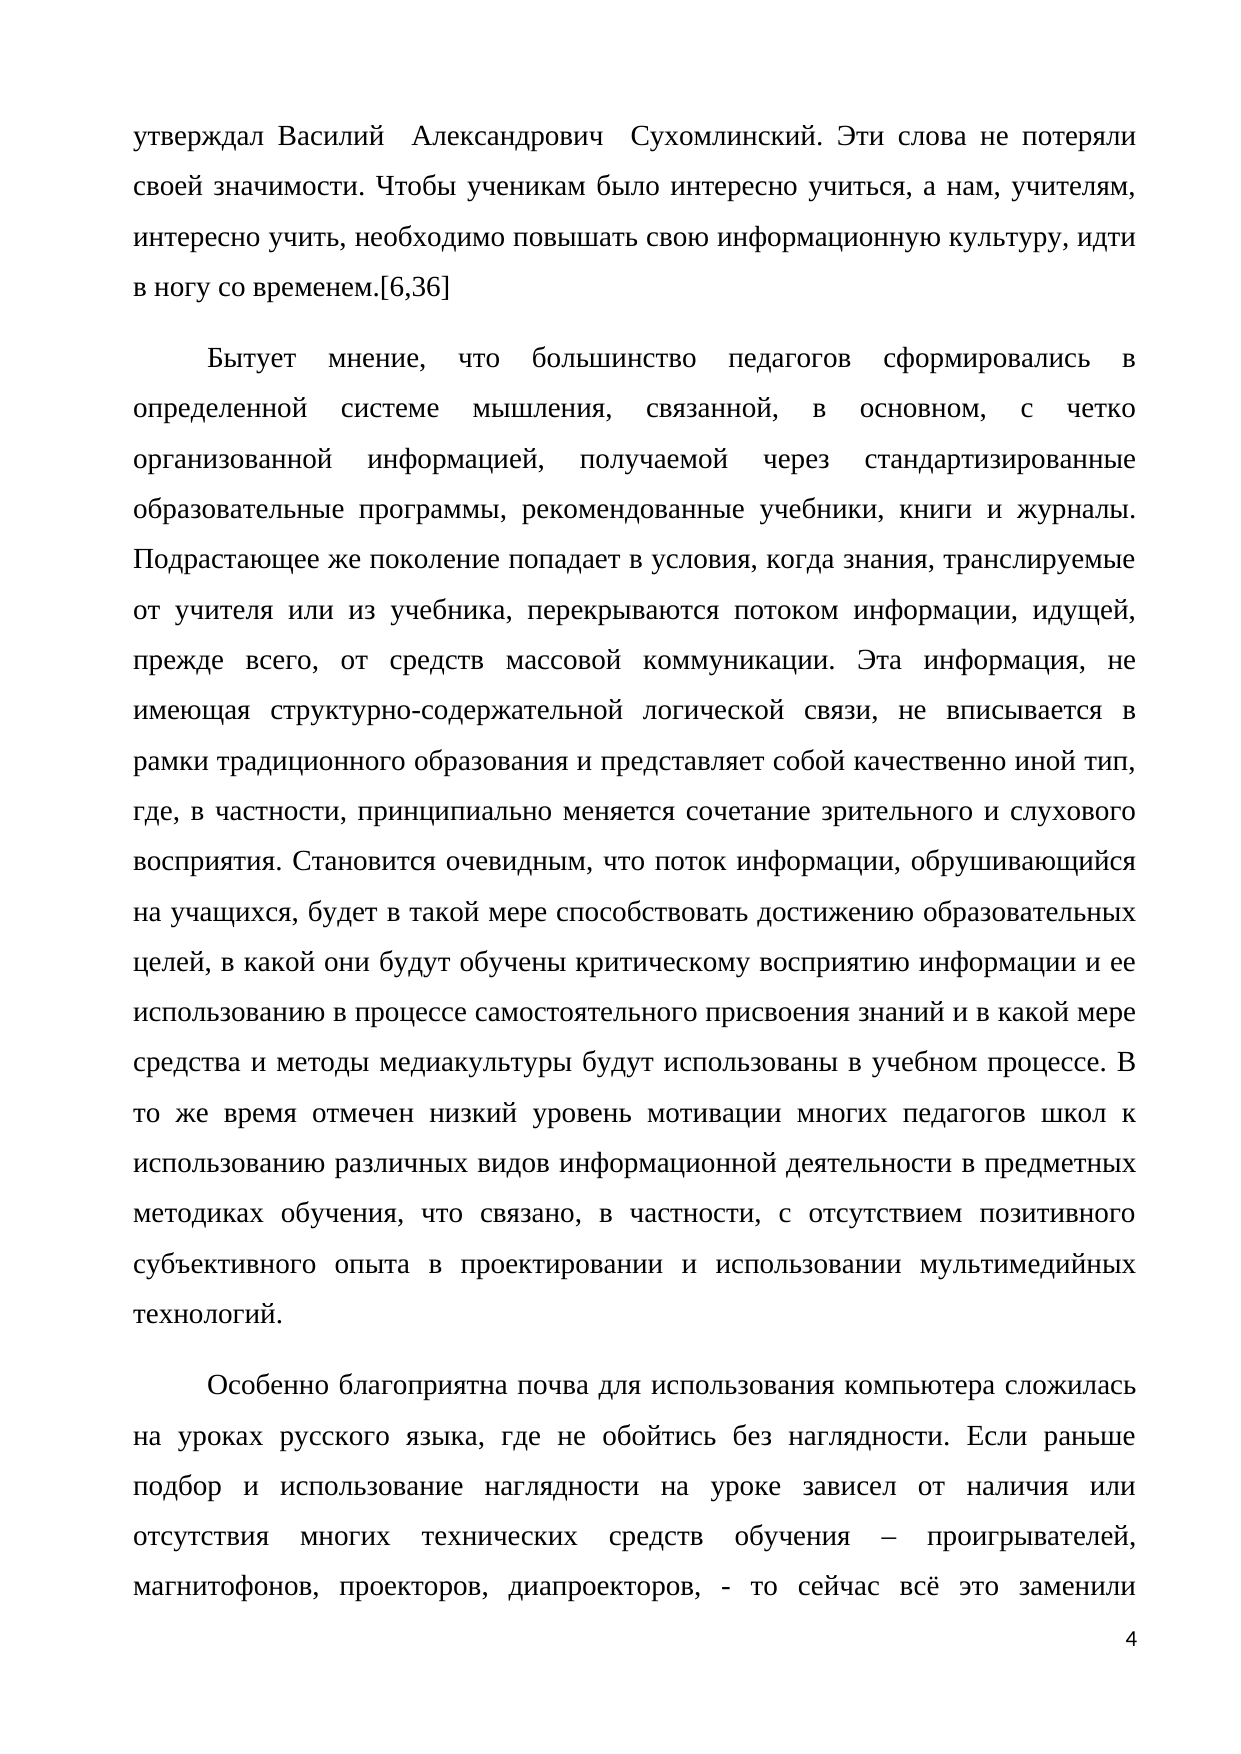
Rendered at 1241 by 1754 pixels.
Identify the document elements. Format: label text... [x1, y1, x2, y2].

text Бытует мнение, что большинство педагогов сформировались в определенной системе мышления, связанной, в основном, с четко организованной информацией, получаемой через стандартизированные образовательные программы, рекомендованные учебники, книги и журналы. Подрастающее же поколение попадает в условия, когда знания, транслируемые от учителя или из учебника, перекрываются потоком информации, идущей, прежде всего, от средств массовой коммуникации. Эта информация, не имеющая структурно-содержательной логической связи, не вписывается в рамки традиционного образования и представляет собой качественно иной тип, где, в частности, принципиально меняется сочетание зрительного и слухового восприятия. Становится очевидным, что поток информации, обрушивающийся на учащихся, будет в такой мере способствовать достижению образовательных целей, в какой они будут обучены критическому восприятию информации и ее использованию в процессе самостоятельного присвоения знаний и в какой мере средства и методы медиакультуры будут использованы в учебном процессе. В то же время отмечен низкий уровень мотивации многих педагогов школ к использованию различных видов информационной деятельности в предметных методиках обучения, что связано, в частности, с отсутствием позитивного субъективного опыта в проектировании и использовании мультимедийных технологий. [133, 340, 1137, 1330]
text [133, 118, 1137, 303]
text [133, 1367, 1137, 1602]
